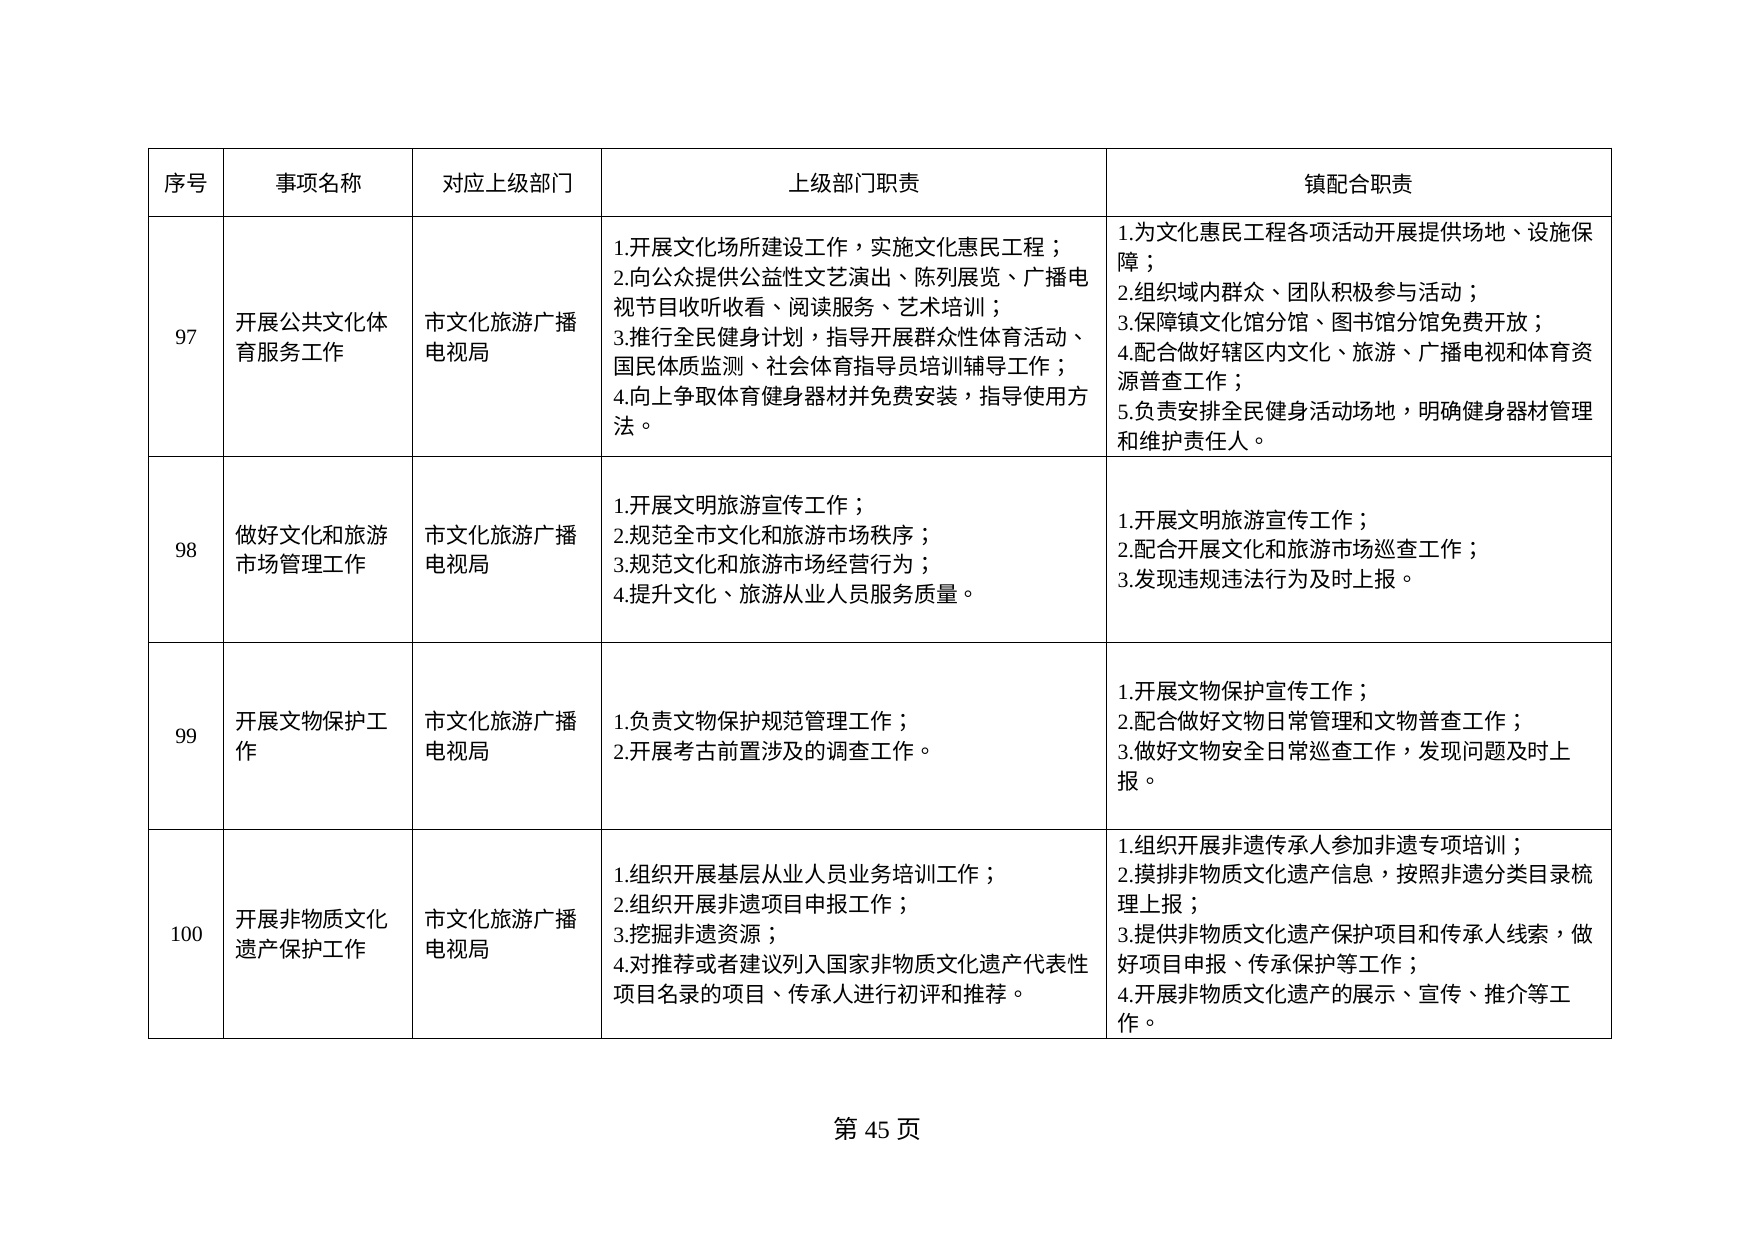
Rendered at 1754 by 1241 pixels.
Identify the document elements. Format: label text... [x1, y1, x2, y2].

table_cell 开展非物质文化遗产保护工作 [224, 830, 412, 1038]
table_cell 开展公共文化体育服务工作 [224, 217, 412, 456]
table_header 上级部门职责 [602, 149, 1106, 216]
table_header 事项名称 [224, 149, 412, 216]
table_cell 1.组织开展非遗传承人参加非遗专项培训； 2.摸排非物质文化遗产信息，按照非遗分类目录梳理上报； 3.提供非物质文化遗产保护项目和传承人线索，做好项目申报、传承保护等工作； 4.开展非物质文化遗产的展示、宣传、推介等工作。 [1107, 830, 1611, 1038]
table_cell 市文化旅游广播电视局 [413, 217, 601, 456]
table_cell 1.开展文明旅游宣传工作； 2.规范全市文化和旅游市场秩序； 3.规范文化和旅游市场经营行为； 4.提升文化、旅游从业人员服务质量。 [602, 457, 1106, 642]
table_cell 1.负责文物保护规范管理工作； 2.开展考古前置涉及的调查工作。 [602, 643, 1106, 828]
table_header 序号 [149, 149, 223, 216]
table_cell 1.开展文物保护宣传工作； 2.配合做好文物日常管理和文物普查工作； 3.做好文物安全日常巡查工作，发现问题及时上报。 [1107, 643, 1611, 828]
table_cell 100 [149, 830, 223, 1038]
table_cell 1.开展文明旅游宣传工作； 2.配合开展文化和旅游市场巡查工作； 3.发现违规违法行为及时上报。 [1107, 457, 1611, 642]
table_cell 市文化旅游广播电视局 [413, 457, 601, 642]
table_cell 1.为文化惠民工程各项活动开展提供场地、设施保障； 2.组织域内群众、团队积极参与活动； 3.保障镇文化馆分馆、图书馆分馆免费开放； 4.配合做好辖区内文化、旅游、广播电视和体育资源普查工作； 5.负责安排全民健身活动场地，明确健身器材管理和维护责任人。 [1107, 217, 1611, 456]
table_cell 开展文物保护工作 [224, 643, 412, 828]
table_cell 1.组织开展基层从业人员业务培训工作； 2.组织开展非遗项目申报工作； 3.挖掘非遗资源； 4.对推荐或者建议列入国家非物质文化遗产代表性项目名录的项目、传承人进行初评和推荐。 [602, 830, 1106, 1038]
table_cell 做好文化和旅游市场管理工作 [224, 457, 412, 642]
table_cell 1.开展文化场所建设工作，实施文化惠民工程； 2.向公众提供公益性文艺演出、陈列展览、广播电视节目收听收看、阅读服务、艺术培训； 3.推行全民健身计划，指导开展群众性体育活动、国民体质监测、社会体育指导员培训辅导工作； 4.向上争取体育健身器材并免费安装，指导使用方法。 [602, 217, 1106, 456]
table_cell 99 [149, 643, 223, 828]
table_cell 市文化旅游广播电视局 [413, 643, 601, 828]
table_cell 98 [149, 457, 223, 642]
table_header 对应上级部门 [413, 149, 601, 216]
table_cell 97 [149, 217, 223, 456]
table_header 镇配合职责 [1107, 149, 1611, 216]
table_cell 市文化旅游广播电视局 [413, 830, 601, 1038]
